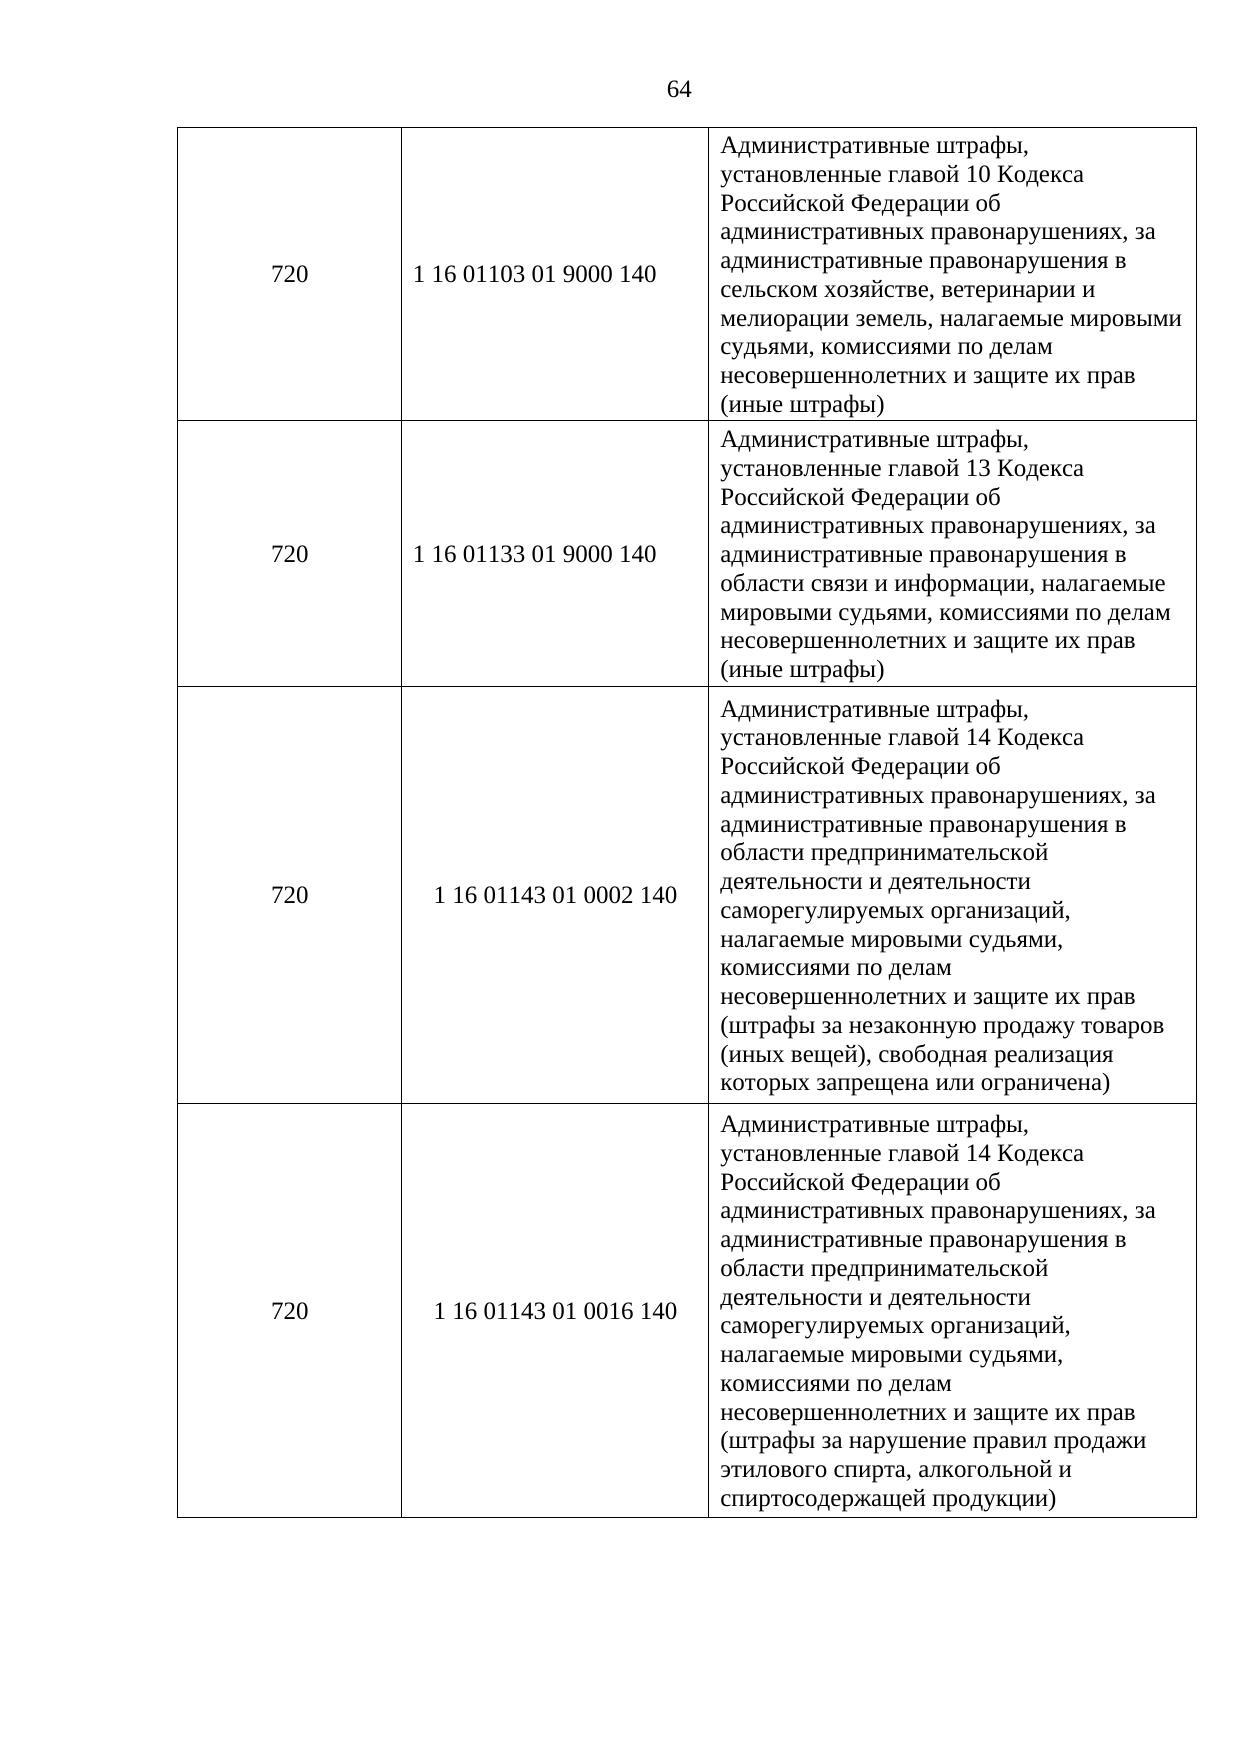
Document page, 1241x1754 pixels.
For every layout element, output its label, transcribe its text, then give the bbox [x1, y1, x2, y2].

table_cell Административные штрафы, установленные главой 14 Кодекса Российской Федерации об административных правонарушениях, за административные правонарушения в области предпринимательской деятельности и деятельности саморегулируемых организаций, налагаемые мировыми судьями, комиссиями по делам несовершеннолетних и защите их прав (штрафы за нарушение правил продажи этилового спирта, алкогольной и спиртосодержащей продукции) [709, 1104, 1196, 1517]
table_cell Административные штрафы, установленные главой 10 Кодекса Российской Федерации об административных правонарушениях, за административные правонарушения в сельском хозяйстве, ветеринарии и мелиорации земель, налагаемые мировыми судьями, комиссиями по делам несовершеннолетних и защите их прав (иные штрафы) [709, 128, 1196, 420]
table_cell 1 16 01143 01 0002 140 [402, 687, 708, 1103]
table_cell 720 [178, 1104, 401, 1517]
table_cell Административные штрафы, установленные главой 13 Кодекса Российской Федерации об административных правонарушениях, за административные правонарушения в области связи и информации, налагаемые мировыми судьями, комиссиями по делам несовершеннолетних и защите их прав (иные штрафы) [709, 421, 1196, 686]
table_cell 720 [178, 128, 401, 420]
table_cell 720 [178, 687, 401, 1103]
table_cell 1 16 01133 01 9000 140 [402, 421, 708, 686]
table_cell Административные штрафы, установленные главой 14 Кодекса Российской Федерации об административных правонарушениях, за административные правонарушения в области предпринимательской деятельности и деятельности саморегулируемых организаций, налагаемые мировыми судьями, комиссиями по делам несовершеннолетних и защите их прав (штрафы за незаконную продажу товаров (иных вещей), свободная реализация которых запрещена или ограничена) [709, 687, 1196, 1103]
table_cell 720 [178, 421, 401, 686]
table_cell 1 16 01103 01 9000 140 [402, 128, 708, 420]
table_cell 1 16 01143 01 0016 140 [402, 1104, 708, 1517]
